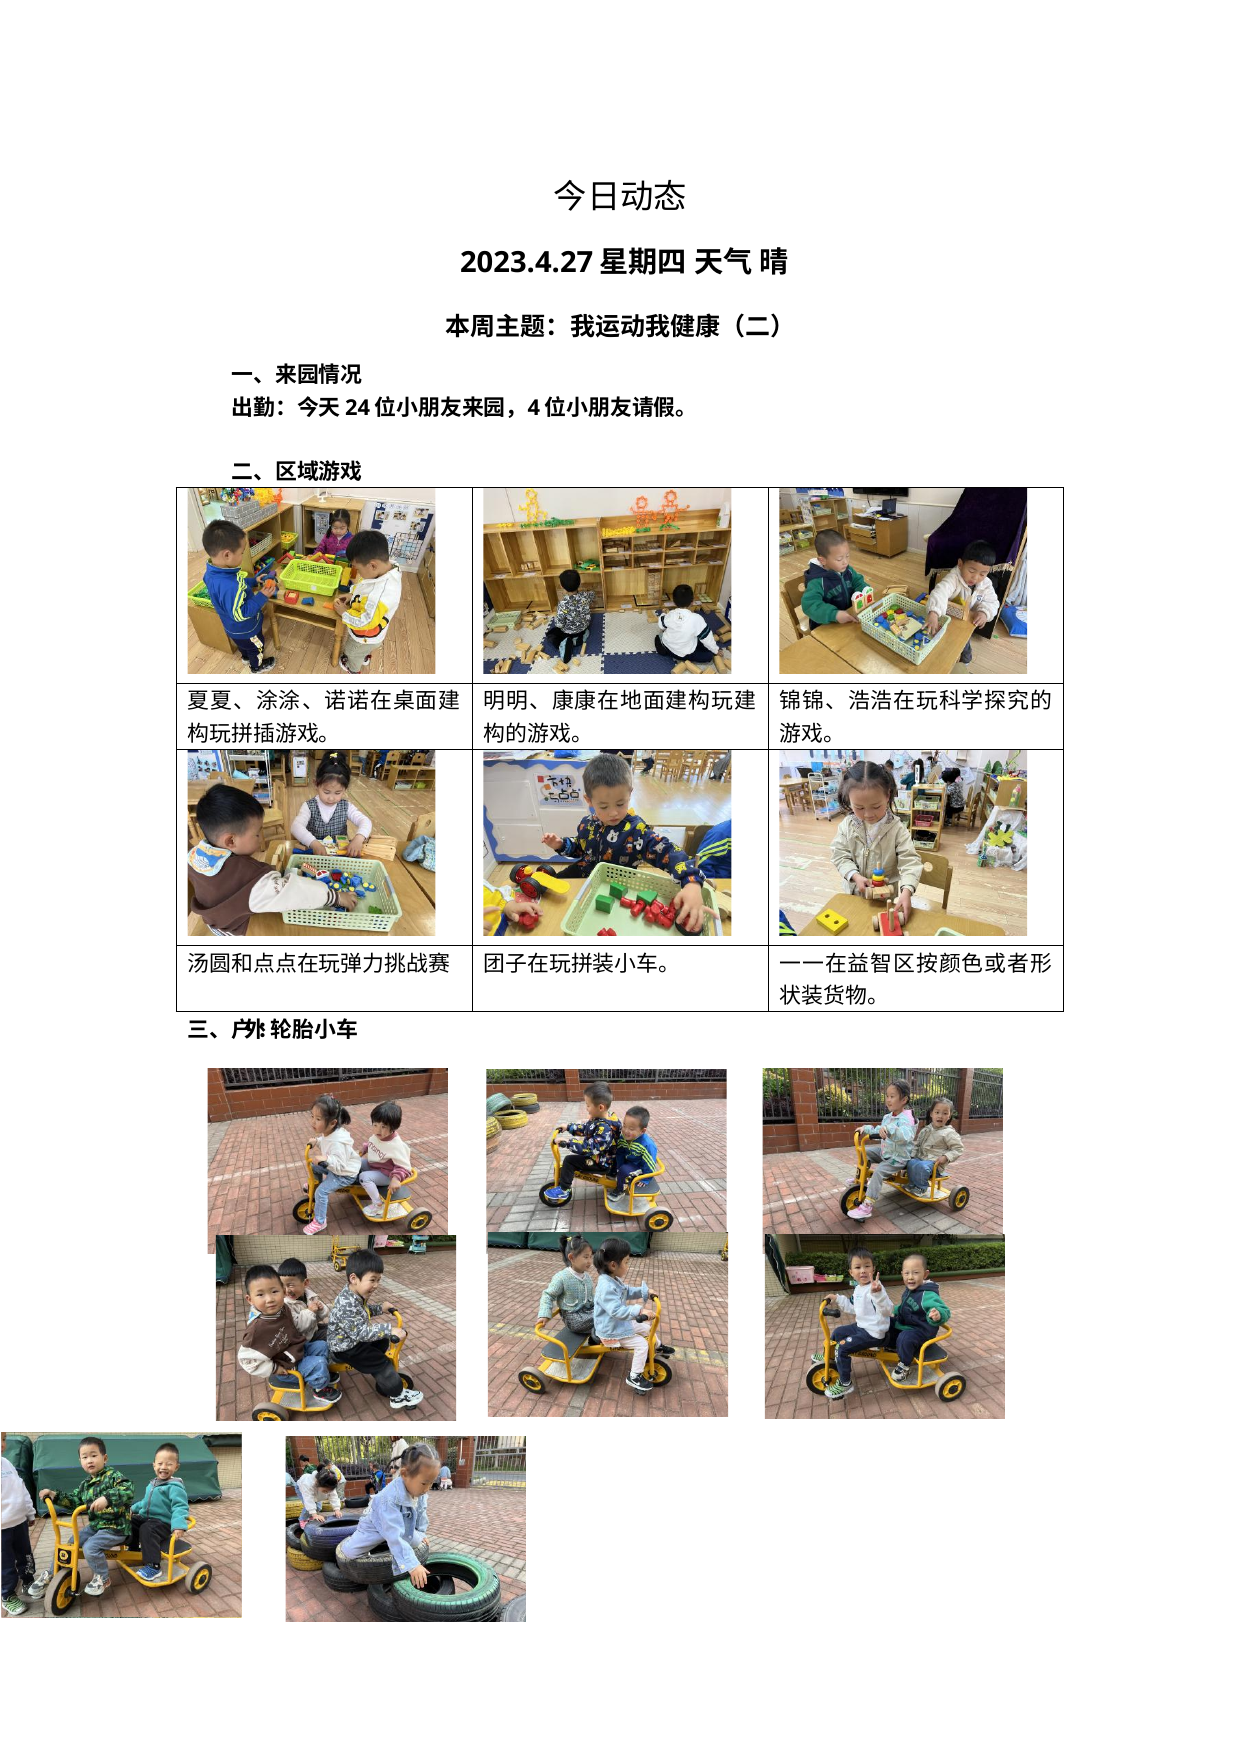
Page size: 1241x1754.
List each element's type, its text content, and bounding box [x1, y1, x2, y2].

table_cell 锦锦、浩浩在玩科学探究的游戏。 [769, 684, 1063, 749]
text 本周主题：我运动我健康（二） [187, 292, 1053, 357]
table_cell 汤圆和点点在玩弹力挑战赛 [177, 946, 472, 1011]
list 一、来园情况 [187, 357, 1053, 389]
table_header [177, 488, 472, 683]
table_cell [769, 750, 1063, 945]
list 三、户外：轮胎➕小车 [187, 1012, 1053, 1045]
table_header [769, 488, 1063, 683]
picture [187, 488, 436, 674]
picture [206, 1068, 456, 1419]
picture [483, 488, 732, 674]
table_cell 团子在玩拼装小车。 [473, 946, 768, 1011]
picture [0, 1432, 242, 1616]
picture [284, 1436, 526, 1620]
picture [779, 750, 1028, 936]
picture [761, 1068, 1005, 1418]
picture [187, 750, 436, 936]
table_cell 明明、康康在地面建构玩建构的游戏。 [473, 684, 768, 749]
picture [483, 750, 732, 936]
text 今日动态 [187, 162, 1053, 227]
table_header [473, 488, 768, 683]
table_cell [473, 750, 768, 945]
list 出勤：今天24位小朋友来园，4位小朋友请假。 [187, 389, 1053, 422]
table_cell [177, 750, 472, 945]
list 二、区域游戏 [187, 454, 1053, 487]
picture [779, 488, 1028, 674]
picture [485, 1069, 728, 1416]
text 2023.4.27星期四 天气 晴 [187, 227, 1053, 292]
table_cell 夏夏、涂涂、诺诺在桌面建构玩拼插游戏。 [177, 684, 472, 749]
table_cell 一一在益智区按颜色或者形状装货物。 [769, 946, 1063, 1011]
